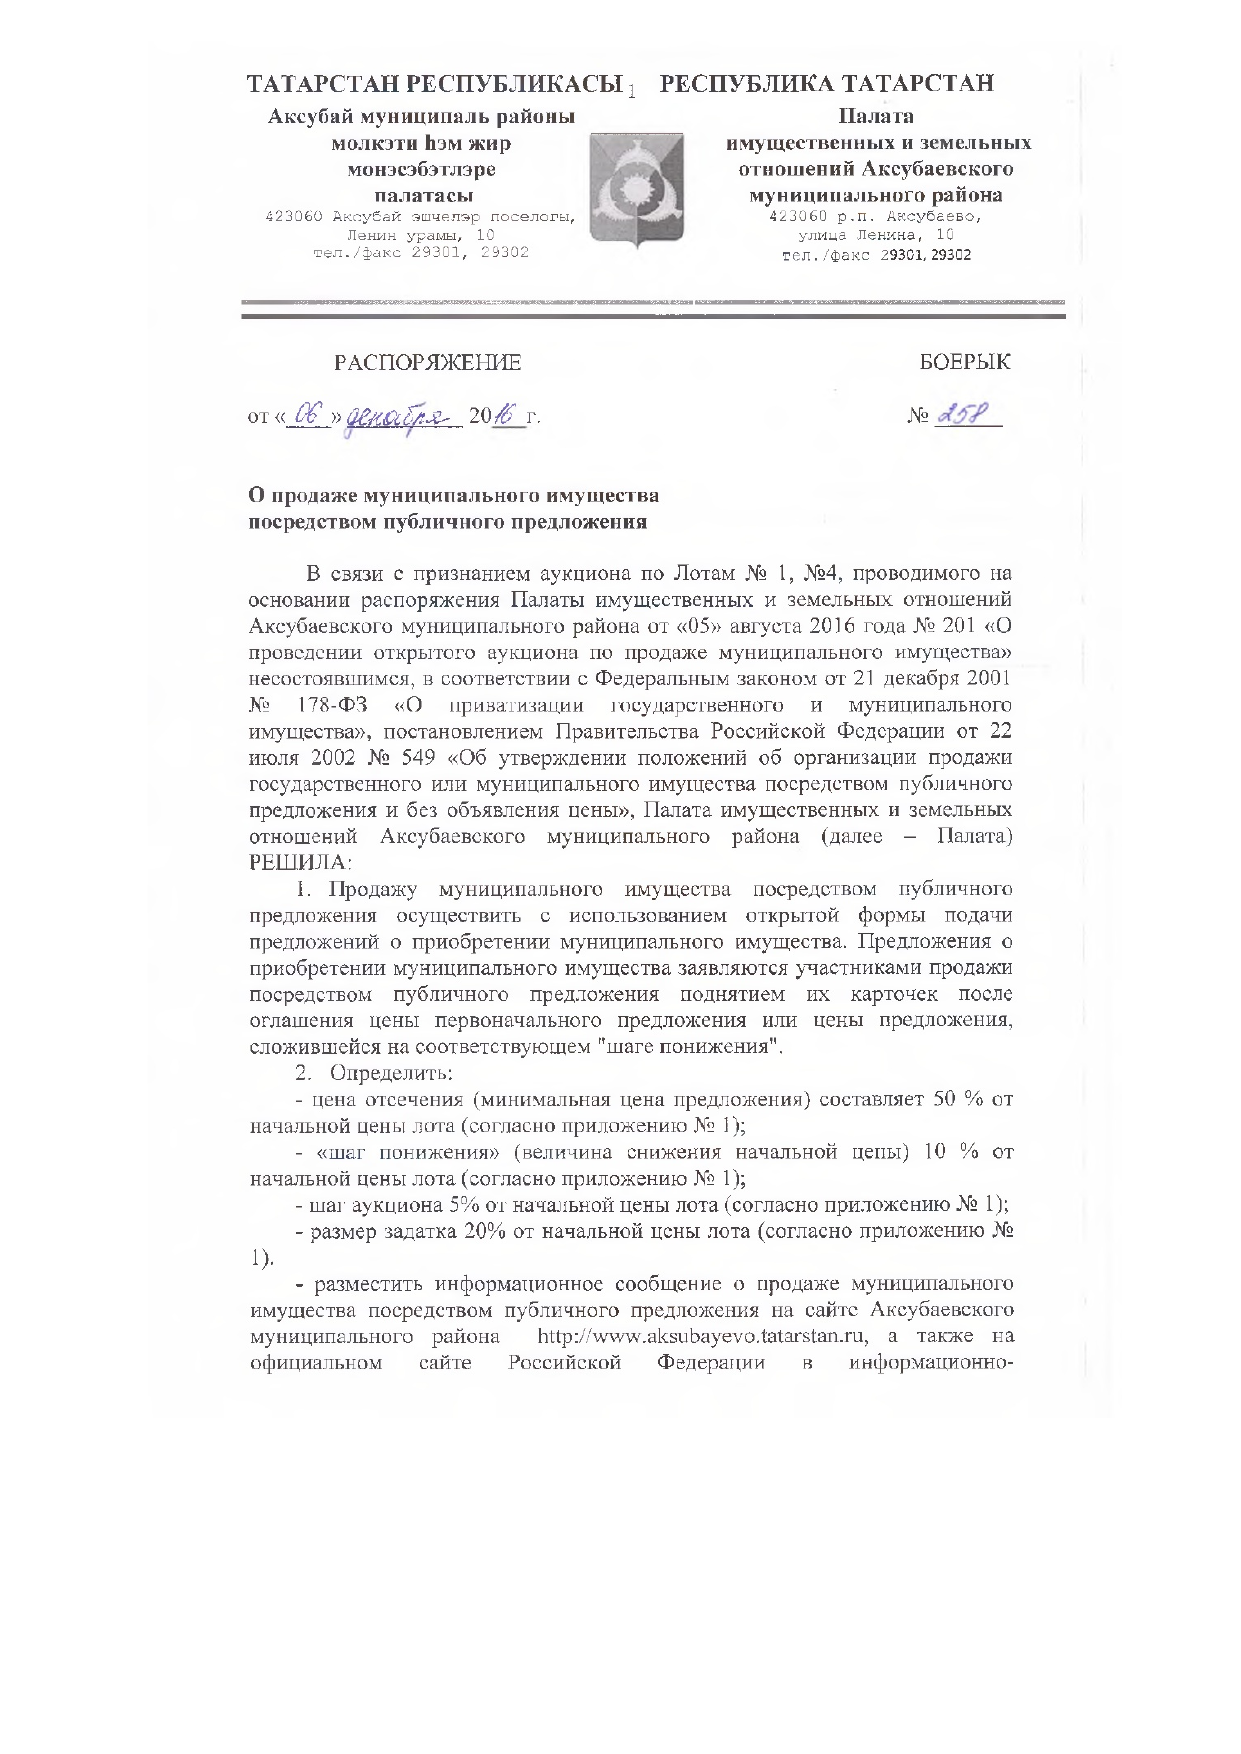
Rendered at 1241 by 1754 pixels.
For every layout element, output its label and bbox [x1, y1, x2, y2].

picture [147, 41, 1123, 1418]
